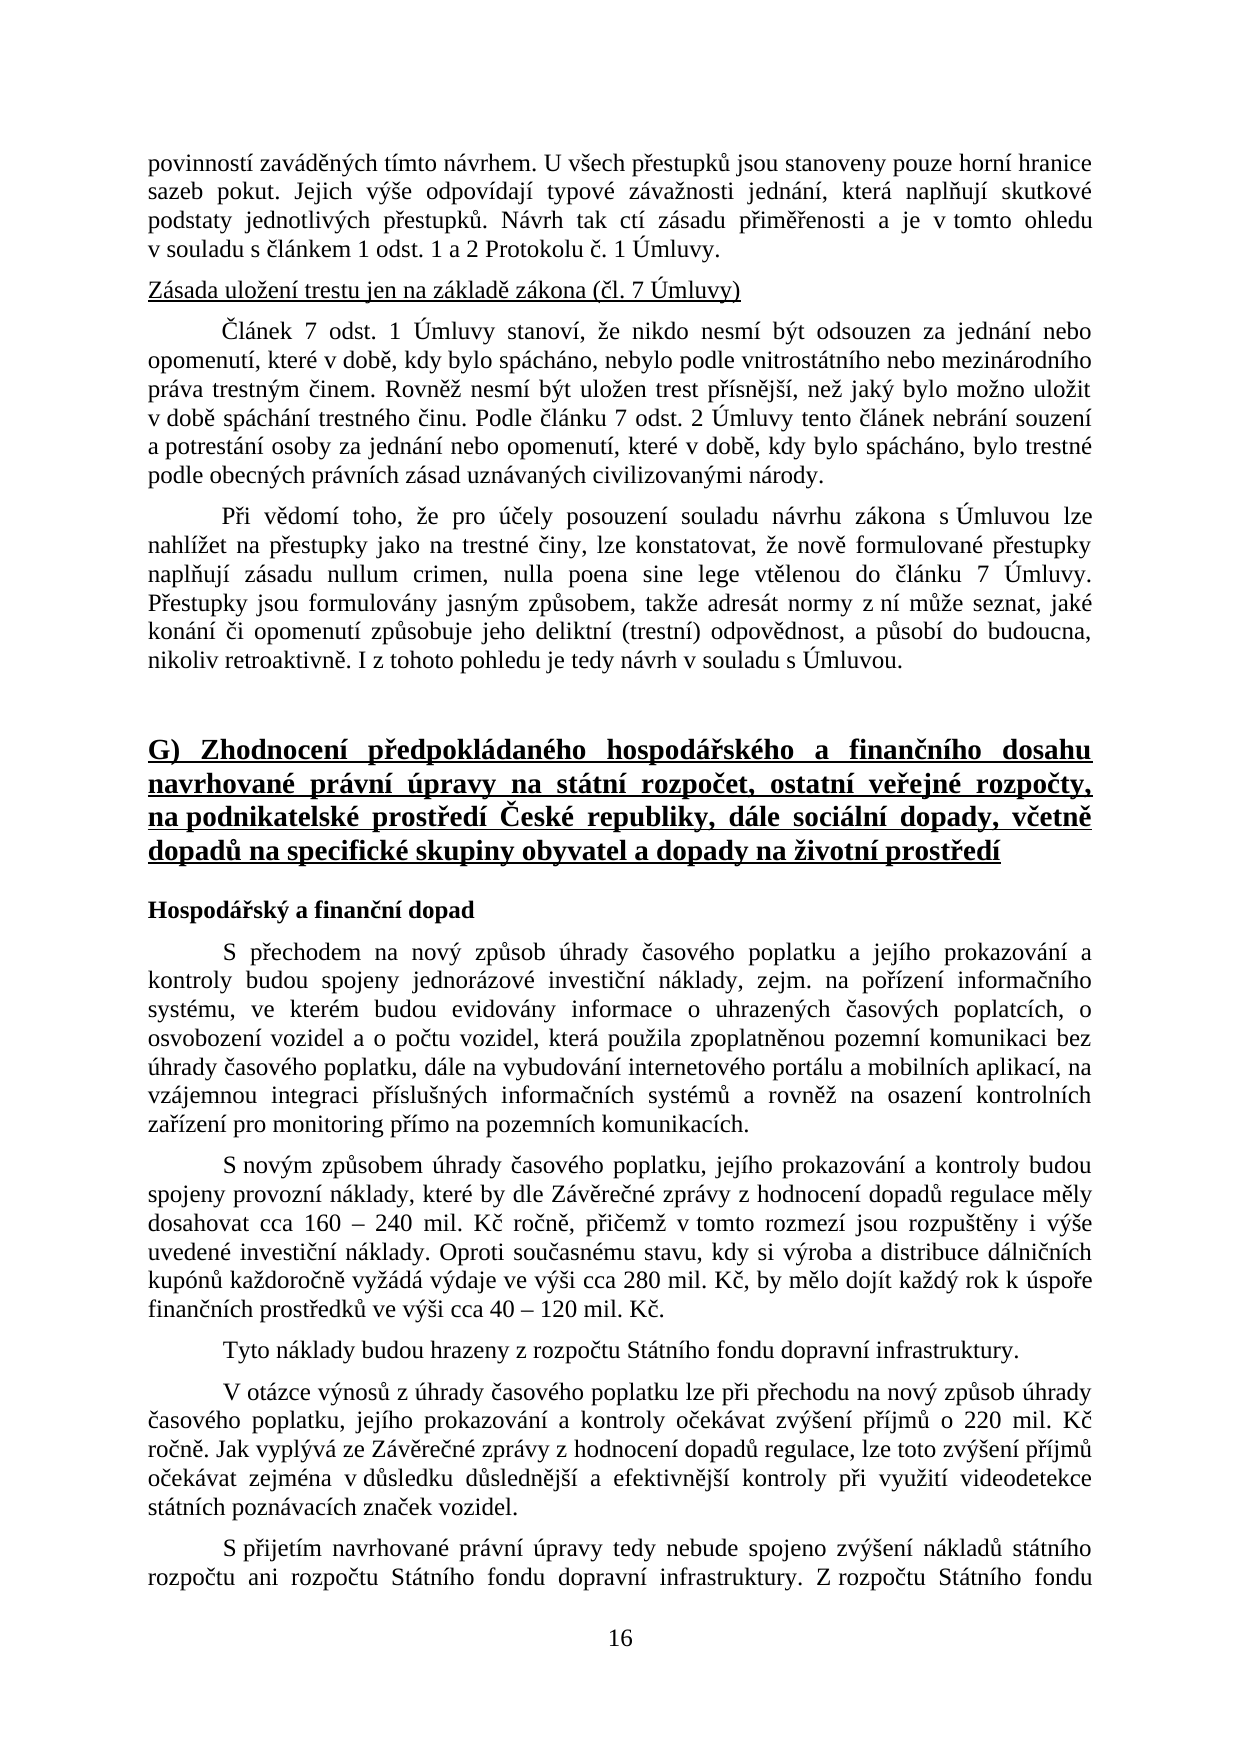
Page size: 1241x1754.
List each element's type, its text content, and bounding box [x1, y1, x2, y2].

text Zásada uložení trestu jen na základě zákona (čl. 7 Úmluvy) [148, 275, 1093, 304]
text Článek 7 odst. 1 Úmluvy stanoví, že nikdo nesmí být odsouzen za jednání nebo opomenutí, které v době, kdy bylo spácháno, nebylo podle vnitrostátního nebo mezinárodního práva trestným činem. Rovněž nesmí být uložen trest přísnější, než jaký bylo možno uložit v době spáchání trestného činu. Podle článku 7 odst. 2 Úmluvy tento článek nebrání souzení a potrestání osoby za jednání nebo opomenutí, které v době, kdy bylo spácháno, bylo trestné podle obecných právních zásad uznávaných civilizovanými národy. [148, 316, 1093, 489]
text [148, 1533, 1093, 1590]
text G) Zhodnocení předpokládaného hospodářského a finančního dosahu navrhované právní úpravy na státní rozpočet, ostatní veřejné rozpočty, na podnikatelské prostředí České republiky, dále sociální dopady, včetně dopadů na specifické skupiny obyvatel a dopady na životní prostředí [148, 763, 1093, 795]
text G) Zhodnocení předpokládaného hospodářského a finančního dosahu navrhované právní úpravy na státní rozpočet, ostatní veřejné rozpočty, na podnikatelské prostředí České republiky, dále sociální dopady, včetně dopadů na specifické skupiny obyvatel a dopady na životní prostředí [148, 797, 1093, 867]
text G) Zhodnocení předpokládaného hospodářského a finančního dosahu navrhované právní úpravy na státní rozpočet, ostatní veřejné rozpočty, na podnikatelské prostředí České republiky, dále sociální dopady, včetně dopadů na specifické skupiny obyvatel a dopady na životní prostředí [148, 732, 1093, 761]
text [148, 148, 1093, 263]
text Při vědomí toho, že pro účely posouzení souladu návrhu zákona s Úmluvou lze nahlížet na přestupky jako na trestné činy, lze konstatovat, že nově formulované přestupky naplňují zásadu nullum crimen, nulla poena sine lege vtělenou do článku 7 Úmluvy. Přestupky jsou formulovány jasným způsobem, takže adresát normy z ní může seznat, jaké konání či opomenutí způsobuje jeho deliktní (trestní) odpovědnost, a působí do budoucna, nikoliv retroaktivně. I z tohoto pohledu je tedy návrh v souladu s Úmluvou. [148, 501, 1093, 674]
text V otázce výnosů z úhrady časového poplatku lze při přechodu na nový způsob úhrady časového poplatku, jejího prokazování a kontroly očekávat zvýšení příjmů o 220 mil. Kč ročně. Jak vyplývá ze Závěrečné zprávy z hodnocení dopadů regulace, lze toto zvýšení příjmů očekávat zejména v důsledku důslednější a efektivnější kontroly při využití videodetekce státních poznávacích značek vozidel. [148, 1377, 1093, 1520]
text Tyto náklady budou hrazeny z rozpočtu Státního fondu dopravní infrastruktury. [148, 1335, 1093, 1364]
text Hospodářský a finanční dopad [148, 895, 1093, 924]
text S přechodem na nový způsob úhrady časového poplatku a jejího prokazování a kontroly budou spojeny jednorázové investiční náklady, zejm. na pořízení informačního systému, ve kterém budou evidovány informace o uhrazených časových poplatcích, o osvobození vozidel a o počtu vozidel, která použila zpoplatněnou pozemní komunikaci bez úhrady časového poplatku, dále na vybudování internetového portálu a mobilních aplikací, na vzájemnou integraci příslušných informačních systémů a rovněž na osazení kontrolních zařízení pro monitoring přímo na pozemních komunikacích. [148, 937, 1093, 1138]
text S novým způsobem úhrady časového poplatku, jejího prokazování a kontroly budou spojeny provozní náklady, které by dle Závěrečné zprávy z hodnocení dopadů regulace měly dosahovat cca 160 – 240 mil. Kč ročně, přičemž v tomto rozmezí jsou rozpuštěny i výše uvedené investiční náklady. Oproti současnému stavu, kdy si výroba a distribuce dálničních kupónů každoročně vyžádá výdaje ve výši cca 280 mil. Kč, by mělo dojít každý rok k úspoře finančních prostředků ve výši cca 40 – 120 mil. Kč. [148, 1150, 1093, 1323]
